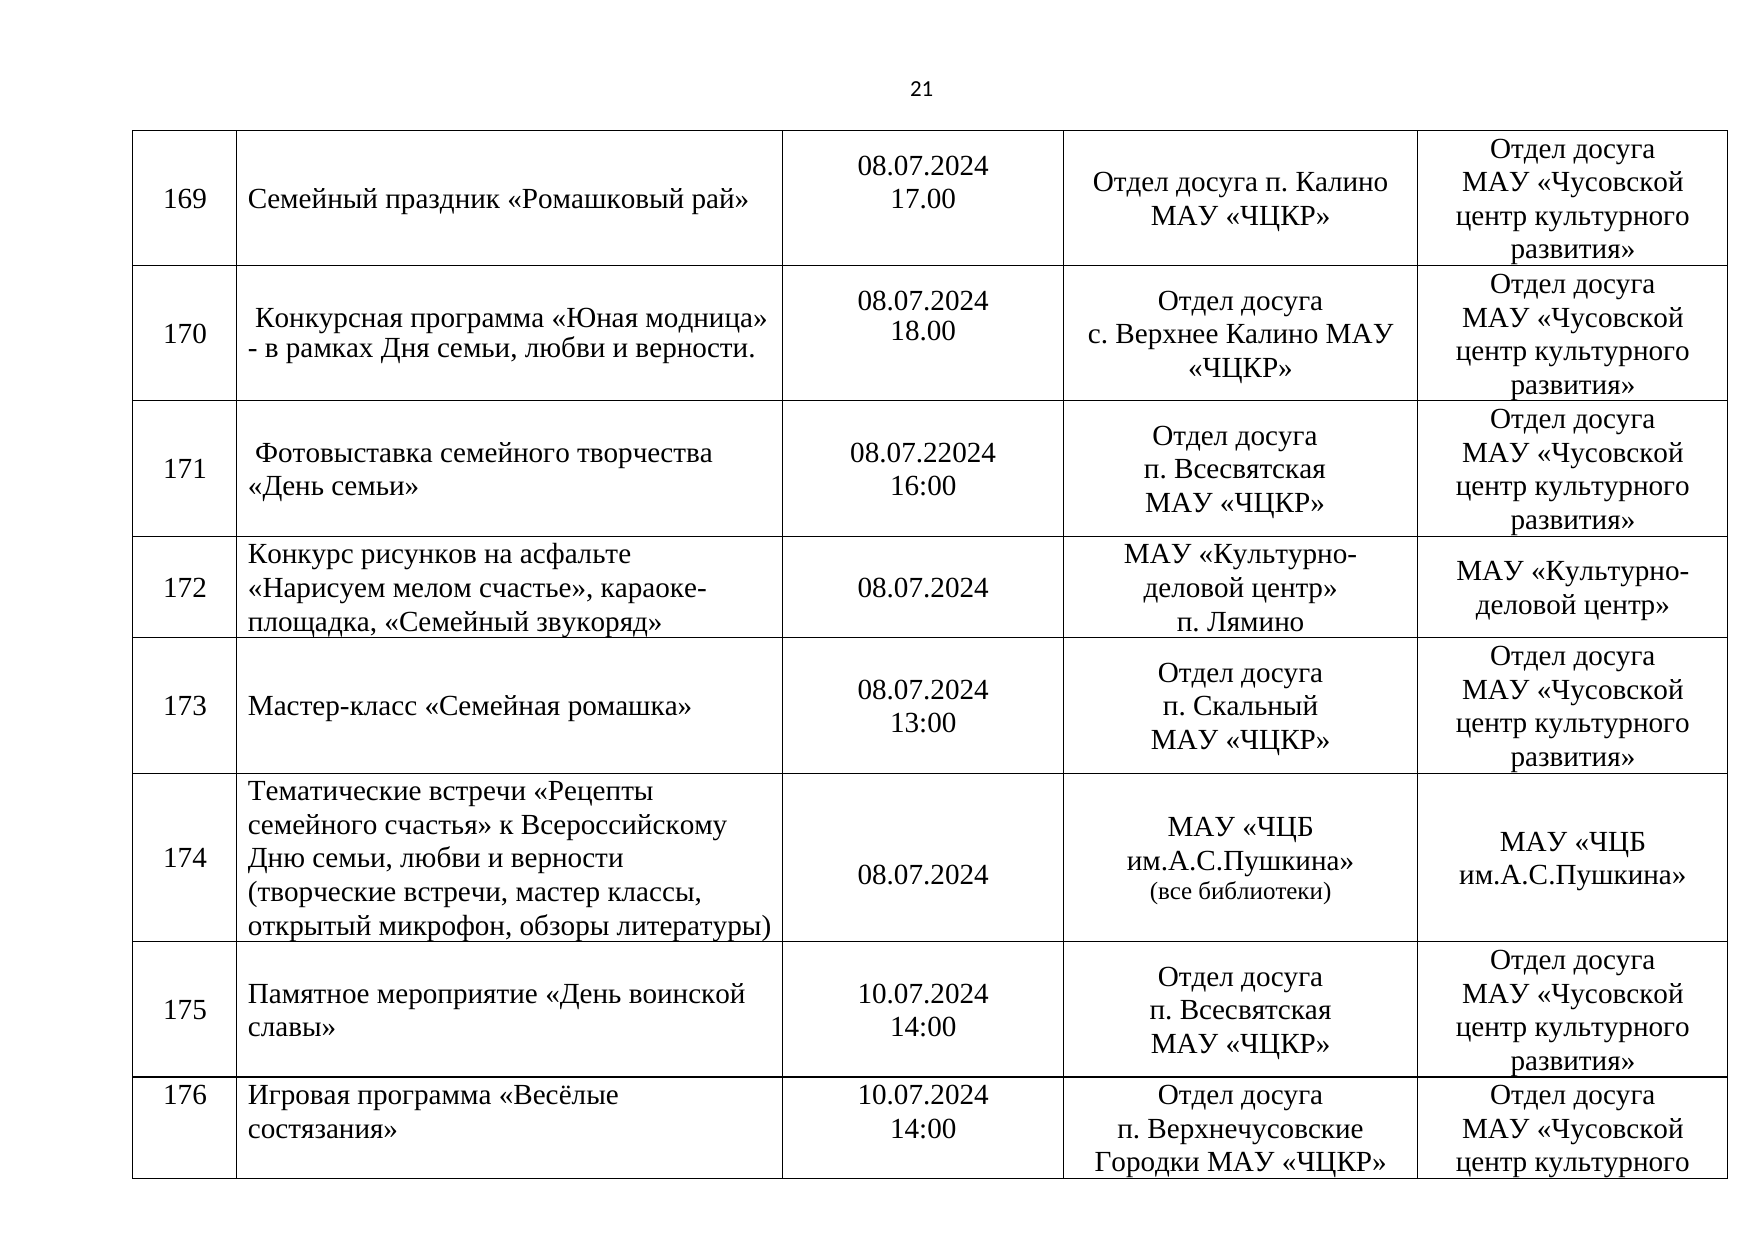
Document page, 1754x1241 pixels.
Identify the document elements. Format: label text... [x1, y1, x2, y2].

table_cell Отдел досуга МАУ «Чусовской центр культурного развития» [1418, 401, 1727, 536]
table_cell 176 [133, 1078, 236, 1178]
table_cell 173 [133, 638, 236, 772]
table_cell Фотовыставка семейного творчества «День семьи» [237, 401, 782, 536]
table_cell МАУ «Культурно-деловой центр» п. Лямино [1064, 537, 1417, 637]
table_cell 08.07.2024 [783, 537, 1063, 637]
table_cell Семейный праздник «Ромашковый рай» [237, 131, 782, 265]
table_cell 08.07.2024 18.00 [783, 266, 1063, 400]
table_cell 169 [133, 131, 236, 265]
table_cell Отдел досуга п. Калино МАУ «ЧЦКР» [1064, 131, 1417, 265]
table_cell Отдел досуга с. Верхнее Калино МАУ «ЧЦКР» [1064, 266, 1417, 400]
table_cell 171 [133, 401, 236, 536]
table_cell Конкурсная программа «Юная модница» - в рамках Дня семьи, любви и верности. [237, 266, 782, 400]
table_cell Тематические встречи «Рецепты семейного счастья» к Всероссийскому Дню семьи, любви и верности (творческие встречи, мастер классы, открытый микрофон, обзоры литературы) [237, 774, 782, 941]
table_cell Отдел досуга МАУ «Чусовской центр культурного развития» [1418, 638, 1727, 772]
table_cell МАУ «ЧЦБ им.А.С.Пушкина» [1418, 774, 1727, 941]
table_cell 08.07.22024 16:00 [783, 401, 1063, 536]
table_cell Конкурс рисунков на асфальте «Нарисуем мелом счастье», караоке-площадка, «Семейный звукоряд» [237, 537, 782, 637]
table_cell Мастер-класс «Семейная ромашка» [237, 638, 782, 772]
table_cell Отдел досуга п. Скальный МАУ «ЧЦКР» [1064, 638, 1417, 772]
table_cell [237, 1078, 782, 1178]
table_cell МАУ «ЧЦБ им.А.С.Пушкина» (все библиотеки) [1064, 774, 1417, 941]
table_cell Отдел досуга п. Всесвятская МАУ «ЧЦКР» [1064, 942, 1417, 1076]
table_cell 174 [133, 774, 236, 941]
table_cell 10.07.2024 14:00 [783, 942, 1063, 1076]
table_cell 175 [133, 942, 236, 1076]
table_cell 10.07.2024 14:00 [783, 1078, 1063, 1178]
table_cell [1418, 1078, 1727, 1178]
table_cell Памятное мероприятие «День воинской славы» [237, 942, 782, 1076]
table_cell 08.07.2024 13:00 [783, 638, 1063, 772]
table_cell Отдел досуга п. Всесвятская МАУ «ЧЦКР» [1064, 401, 1417, 536]
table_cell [1064, 1078, 1417, 1178]
table_cell 08.07.2024 [783, 774, 1063, 941]
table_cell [1418, 266, 1727, 400]
table_cell 170 [133, 266, 236, 400]
table_cell 172 [133, 537, 236, 637]
table_cell МАУ «Культурно-деловой центр» [1418, 537, 1727, 637]
table_cell 08.07.2024 17.00 [783, 131, 1063, 265]
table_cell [1418, 131, 1727, 265]
table_cell Отдел досуга МАУ «Чусовской центр культурного развития» [1418, 942, 1727, 1076]
